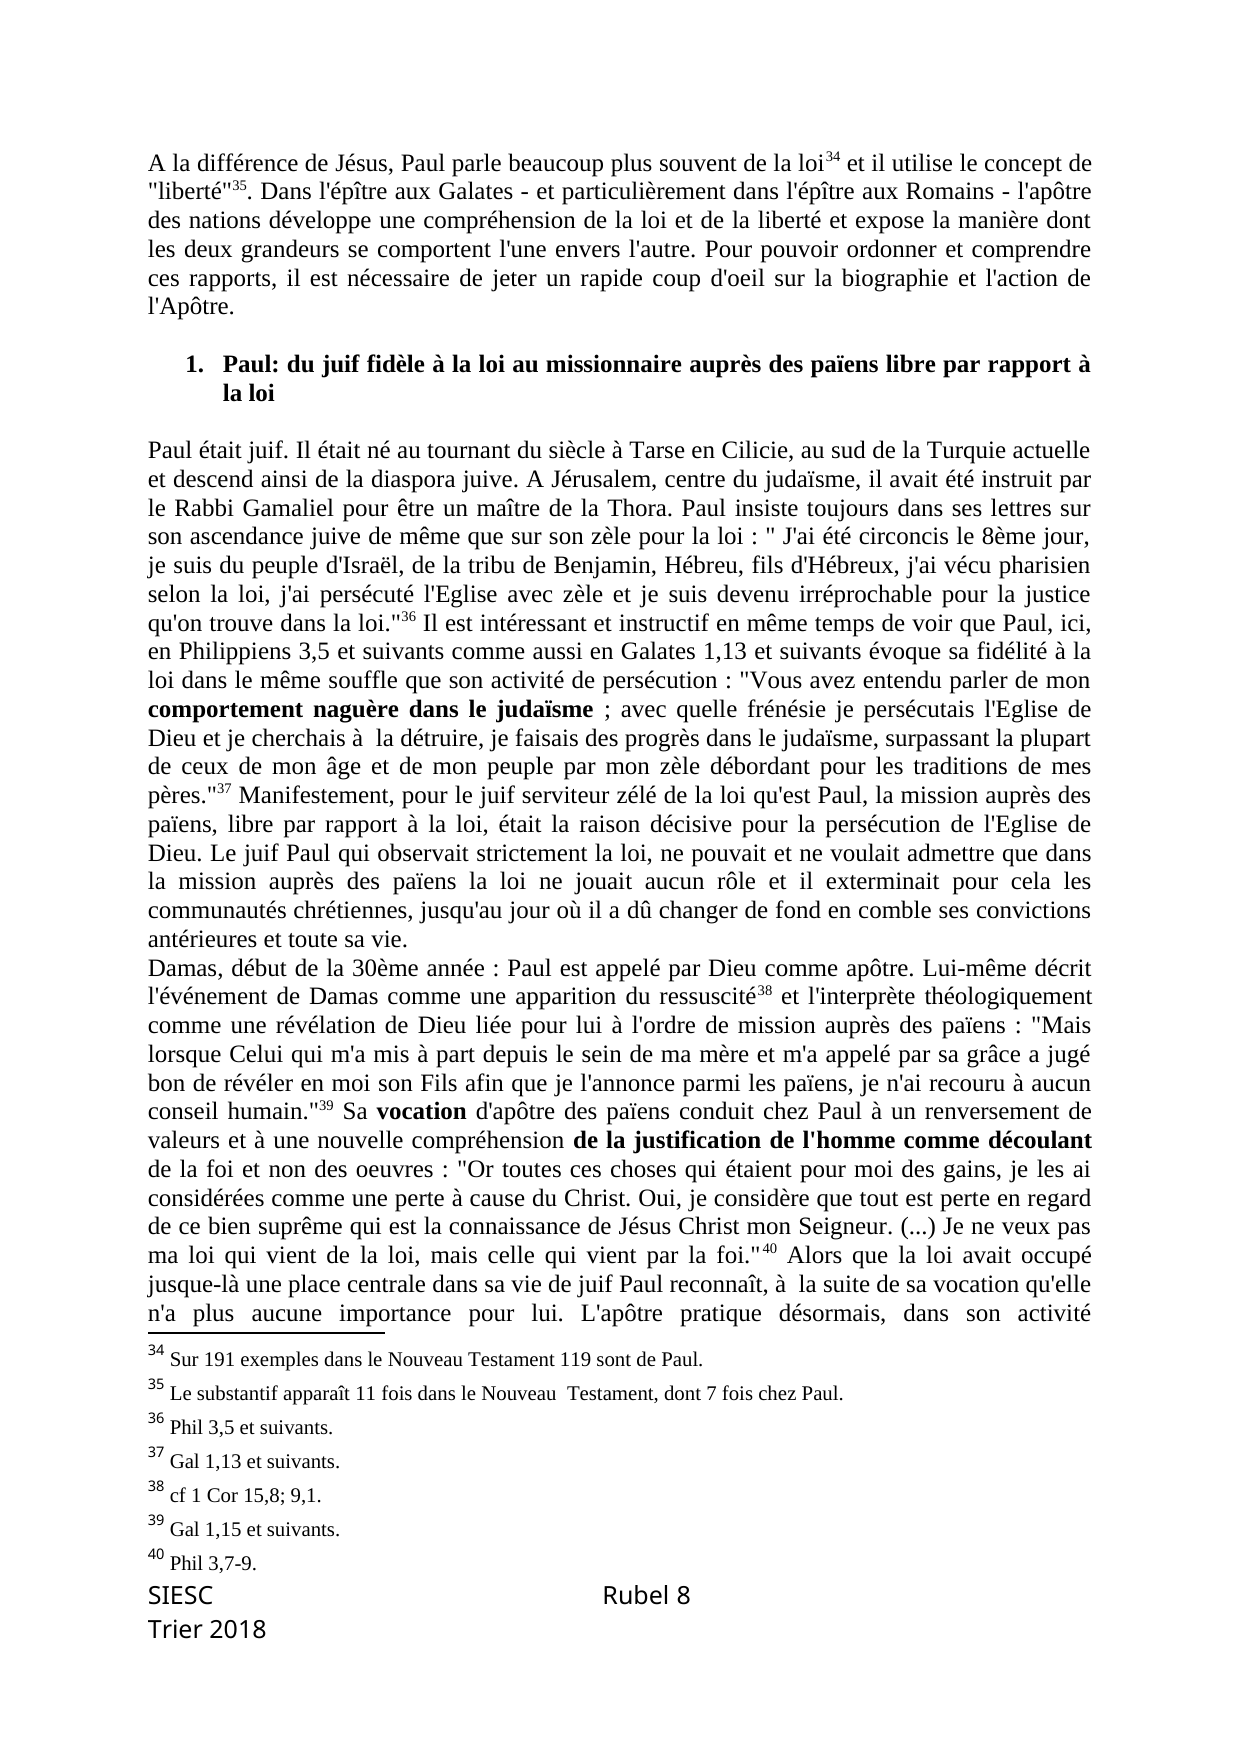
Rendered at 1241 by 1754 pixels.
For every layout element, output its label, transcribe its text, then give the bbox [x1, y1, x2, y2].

text Paul était juif. Il était né au tournant du siècle à Tarse en Cilicie, au sud de la Turquie actuelle et descend ainsi de la diaspora juive. A Jérusalem, centre du judaïsme, il avait été instruit par le Rabbi Gamaliel pour être un maître de la Thora. Paul insiste toujours dans ses lettres sur son ascendance juive de même que sur son zèle pour la loi : " J'ai été circoncis le 8ème jour, je suis du peuple d'Israël, de la tribu de Benjamin, Hébreu, fils d'Hébreux, j'ai vécu pharisien selon la loi, j'ai persécuté l'Eglise avec zèle et je suis devenu irréprochable pour la justice qu'on trouve dans la loi." Il est intéressant et instructif en même temps de voir que Paul, ici, en Philippiens 3,5 et suivants comme aussi en Galates 1,13 et suivants évoque sa fidélité à la loi dans le même souffle que son activité de persécution : "Vous avez entendu parler de mon comportement naguère dans le judaïsme ; avec quelle frénésie je persécutais l'Eglise de Dieu et je cherchais à la détruire, je faisais des progrès dans le judaïsme, surpassant la plupart de ceux de mon âge et de mon peuple par mon zèle débordant pour les traditions de mes pères." Manifestement, pour le juif serviteur zélé de la loi qu'est Paul, la mission auprès des païens, libre par rapport à la loi, était la raison décisive pour la persécution de l'Eglise de Dieu. Le juif Paul qui observait strictement la loi, ne pouvait et ne voulait admettre que dans la mission auprès des païens la loi ne jouait aucun rôle et il exterminait pour cela les communautés chrétiennes, jusqu'au jour où il a dû changer de fond en comble ses convictions antérieures et toute sa vie. [148, 435, 1092, 953]
list Paul: du juif fidèle à la loi au missionnaire auprès des païens libre par rapport à la loi [185, 349, 1092, 406]
text A la différence de Jésus, Paul parle beaucoup plus souvent de la loi et il utilise le concept de "liberté". Dans l'épître aux Galates - et particulièrement dans l'épître aux Romains - l'apôtre des nations développe une compréhension de la loi et de la liberté et expose la manière dont les deux grandeurs se comportent l'une envers l'autre. Pour pouvoir ordonner et comprendre ces rapports, il est nécessaire de jeter un rapide coup d'oeil sur la biographie et l'action de l'Apôtre. [148, 148, 1092, 320]
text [148, 953, 1092, 1326]
